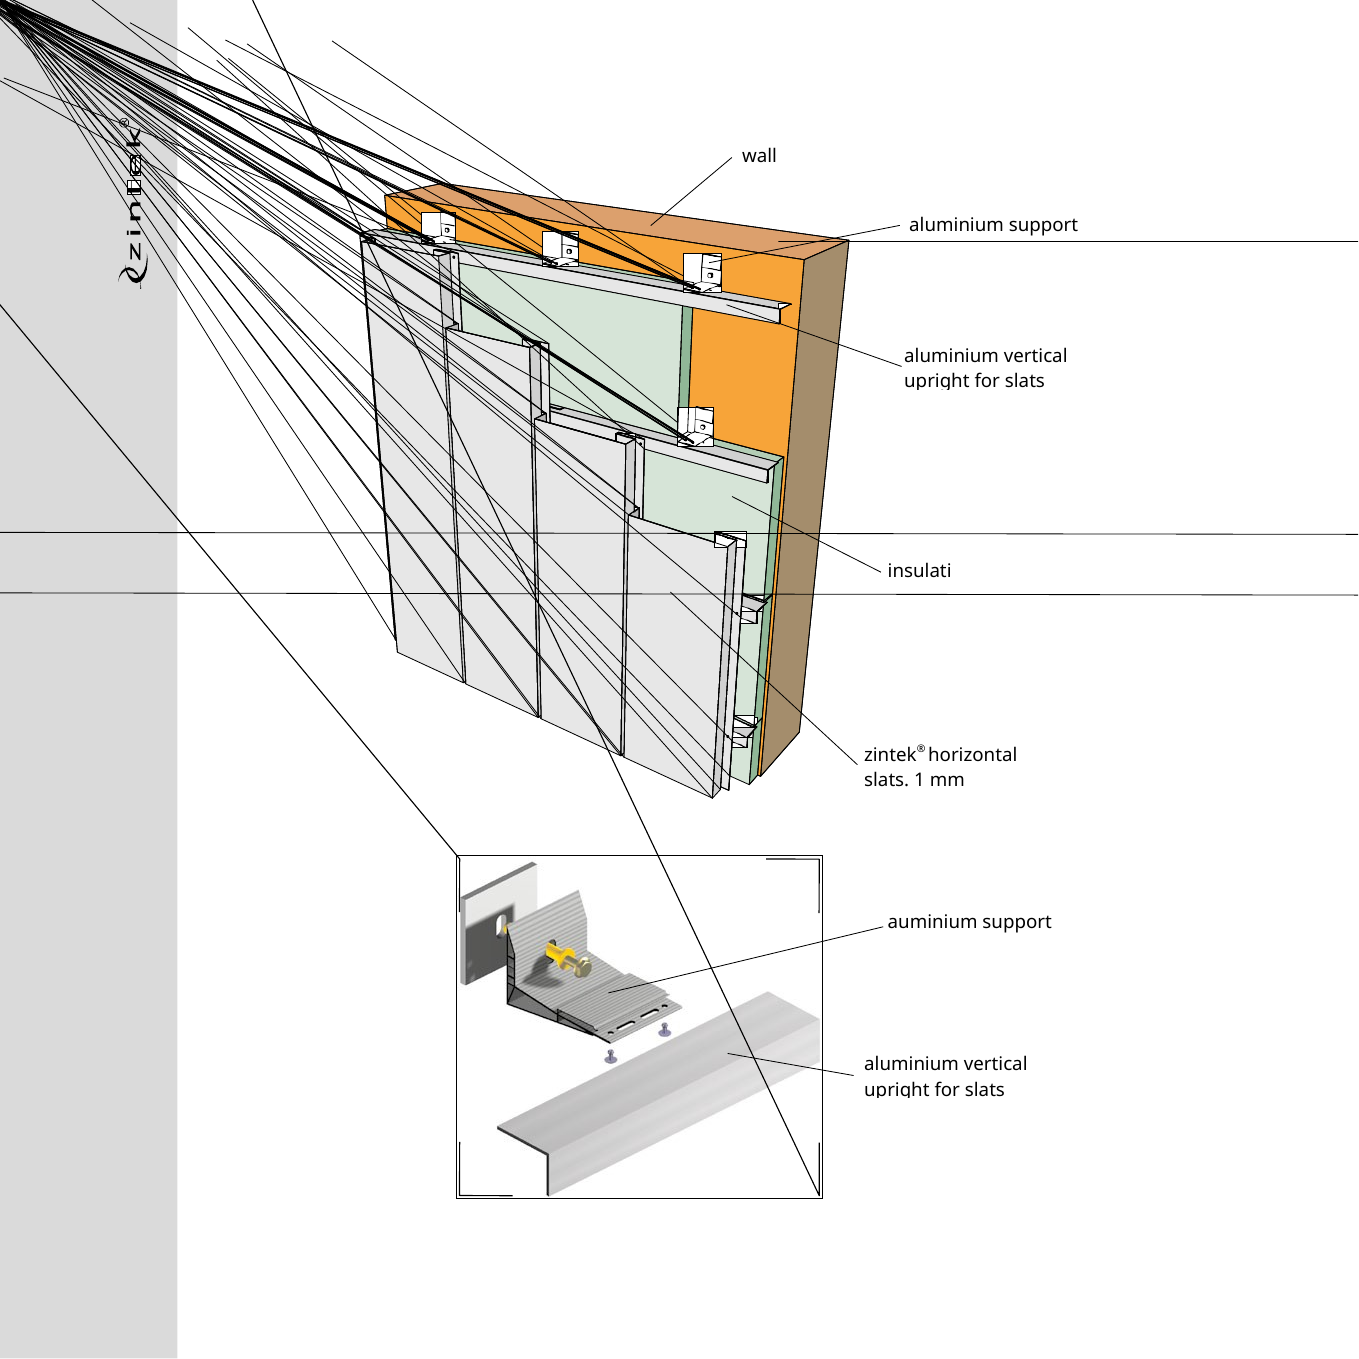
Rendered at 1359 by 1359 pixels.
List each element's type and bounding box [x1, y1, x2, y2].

picture [131, 156, 140, 168]
picture [660, 856, 822, 967]
picture [457, 856, 822, 1198]
picture [741, 612, 756, 623]
picture [684, 254, 721, 292]
picture [543, 232, 578, 266]
picture [422, 213, 455, 243]
picture [735, 716, 754, 725]
picture [734, 728, 754, 737]
picture [568, 232, 578, 237]
picture [730, 534, 746, 539]
picture [131, 162, 140, 175]
picture [713, 943, 822, 1069]
picture [678, 408, 713, 446]
picture [716, 535, 734, 545]
picture [128, 181, 140, 194]
picture [737, 540, 745, 547]
picture [617, 435, 632, 443]
picture [734, 720, 750, 727]
picture [742, 597, 763, 611]
picture [679, 408, 688, 433]
picture [733, 738, 746, 747]
picture [631, 510, 638, 517]
